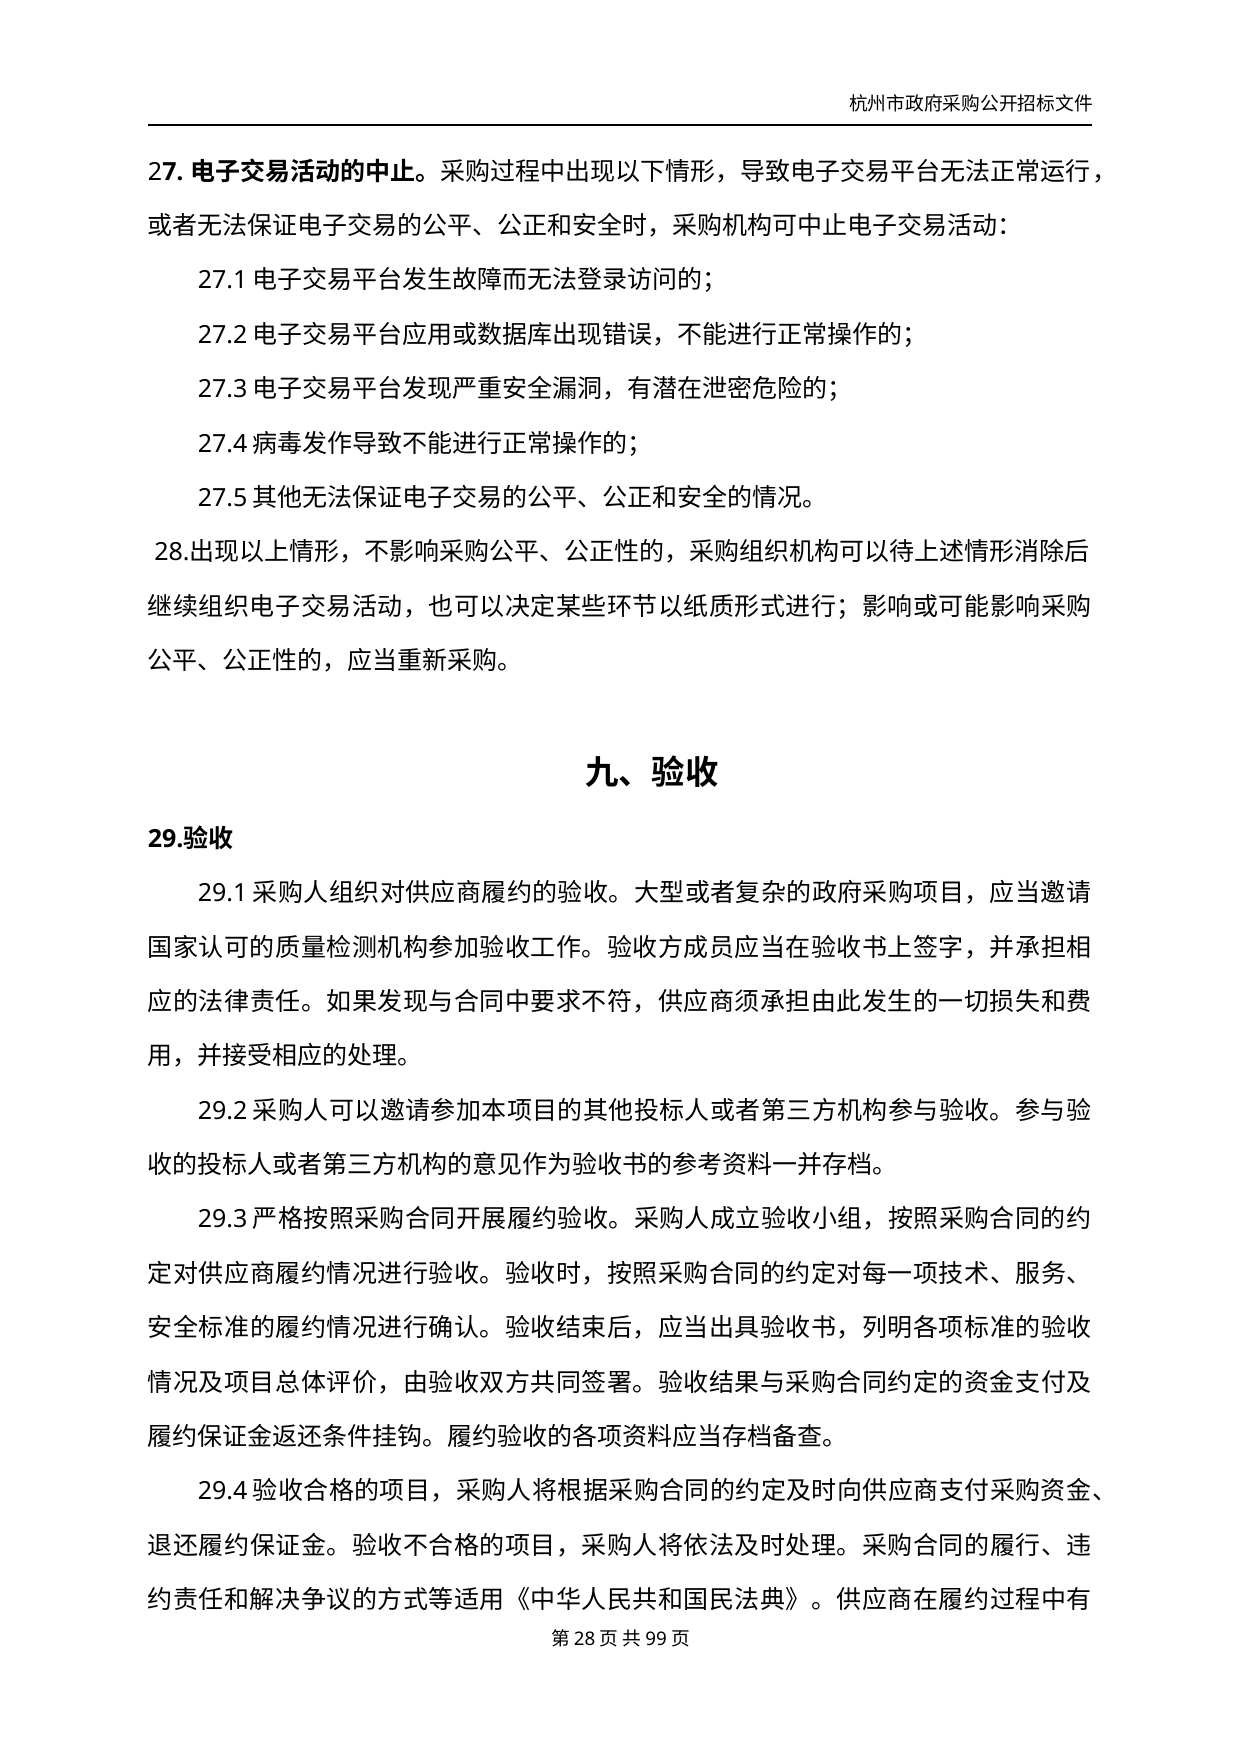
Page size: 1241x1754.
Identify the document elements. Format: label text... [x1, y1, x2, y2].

text 27.5其他无法保证电子交易的公平、公正和安全的情况。 [148, 477, 1092, 514]
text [148, 1471, 1092, 1616]
text 27.1电子交易平台发生故障而无法登录访问的； [148, 260, 1092, 296]
text 27.2电子交易平台应用或数据库出现错误，不能进行正常操作的； [148, 314, 1092, 351]
text 27.4病毒发作导致不能进行正常操作的； [148, 423, 1092, 459]
text 29.1采购人组织对供应商履约的验收。大型或者复杂的政府采购项目，应当邀请国家认可的质量检测机构参加验收工作。验收方成员应当在验收书上签字，并承担相应的法律责任。如果发现与合同中要求不符，供应商须承担由此发生的一切损失和费用，并接受相应的处理。 [148, 873, 1092, 1072]
text 27.3电子交易平台发现严重安全漏洞，有潜在泄密危险的； [148, 369, 1092, 405]
text 28.出现以上情形，不影响采购公平、公正性的，采购组织机构可以待上述情形消除后继续组织电子交易活动，也可以决定某些环节以纸质形式进行；影响或可能影响采购公平、公正性的，应当重新采购。 [148, 532, 1092, 677]
text 27. 电子交易活动的中止。采购过程中出现以下情形，导致电子交易平台无法正常运行，或者无法保证电子交易的公平、公正和安全时，采购机构可中止电子交易活动： [148, 151, 1092, 242]
text 29.验收 [148, 818, 1092, 854]
text 29.2采购人可以邀请参加本项目的其他投标人或者第三方机构参与验收。参与验收的投标人或者第三方机构的意见作为验收书的参考资料一并存档。 [148, 1090, 1092, 1181]
text 29.3严格按照采购合同开展履约验收。采购人成立验收小组，按照采购合同的约定对供应商履约情况进行验收。验收时，按照采购合同的约定对每一项技术、服务、安全标准的履约情况进行确认。验收结束后，应当出具验收书，列明各项标准的验收情况及项目总体评价，由验收双方共同签署。验收结果与采购合同约定的资金支付及履约保证金返还条件挂钩。履约验收的各项资料应当存档备查。 [148, 1199, 1092, 1453]
text 九、验收 [160, 746, 1092, 794]
